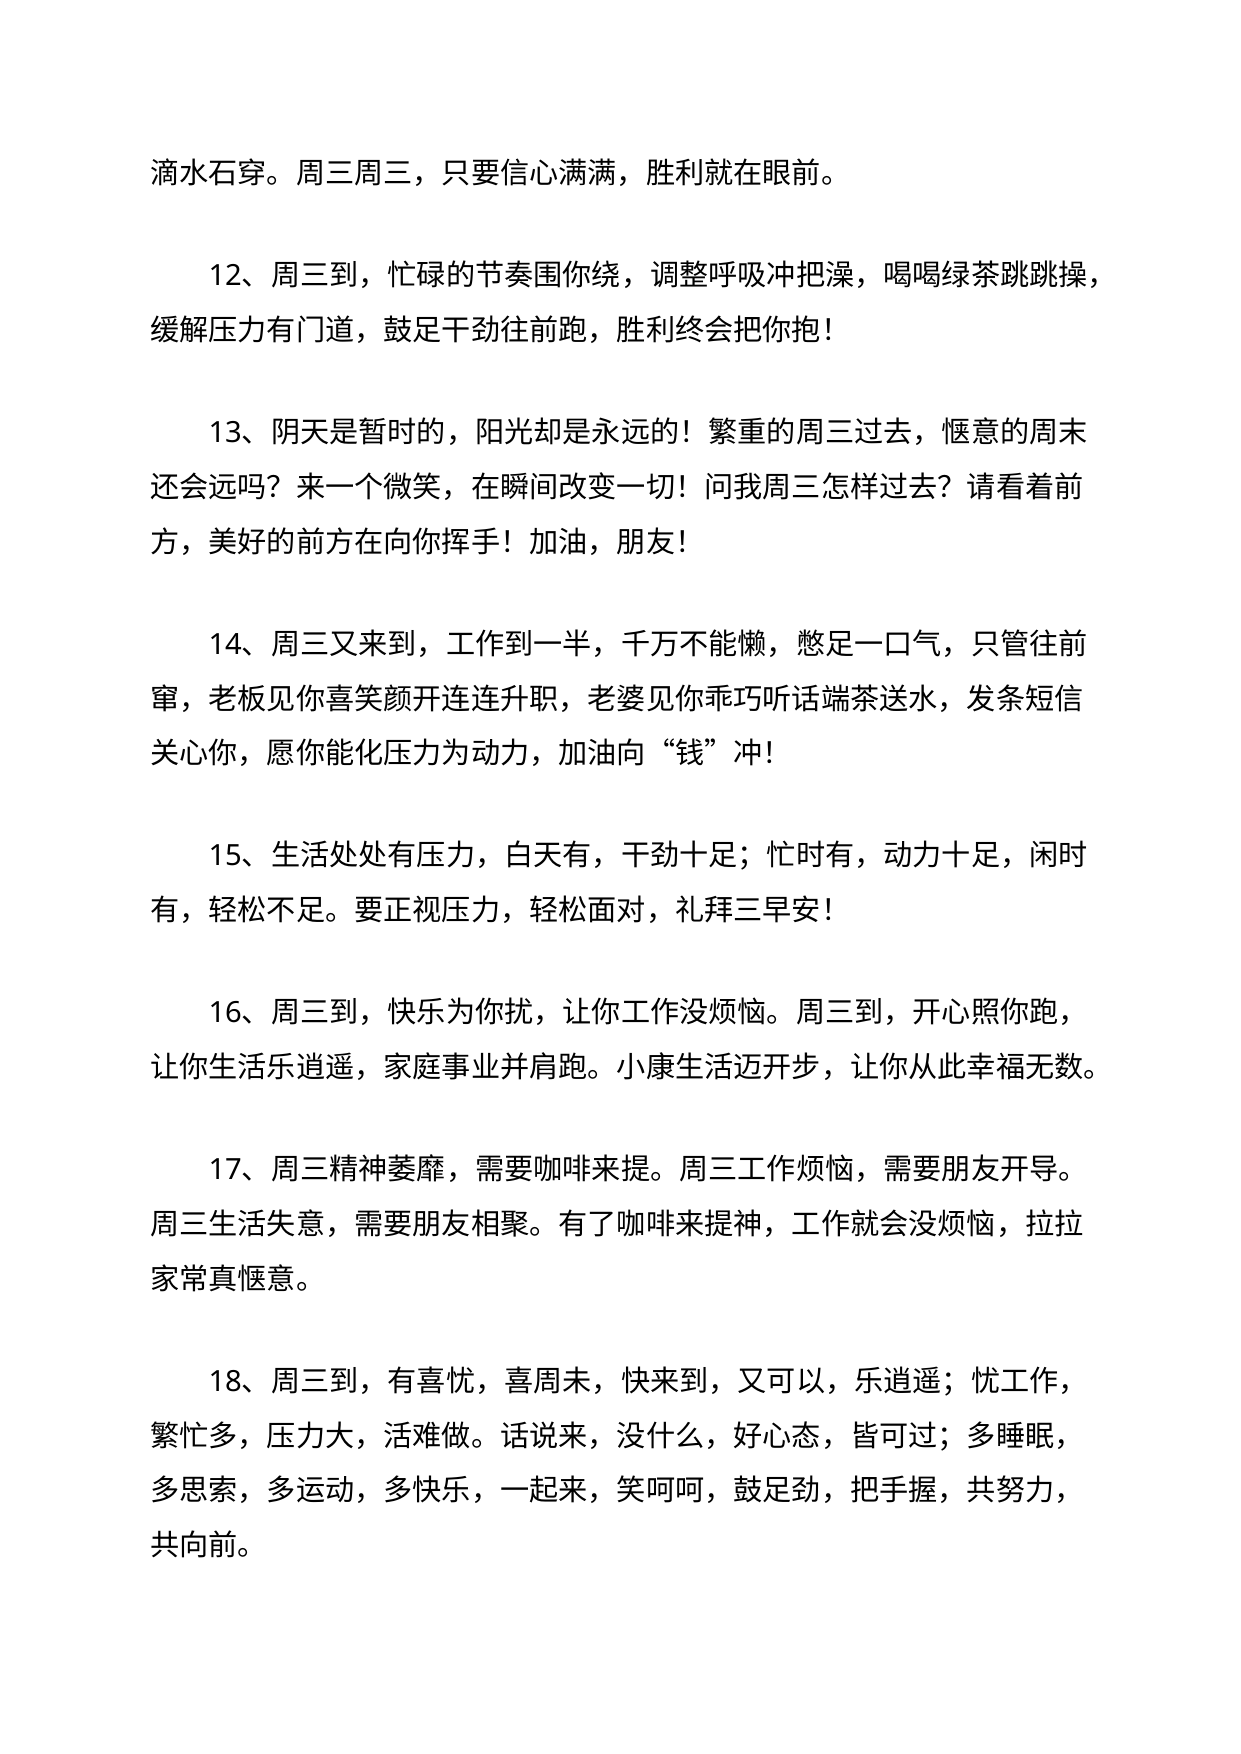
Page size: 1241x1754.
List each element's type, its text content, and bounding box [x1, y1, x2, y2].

text 16、周三到，快乐为你扰，让你工作没烦恼。周三到，开心照你跑，让你生活乐逍遥，家庭事业并肩跑。小康生活迈开步，让你从此幸福无数。 [150, 989, 1090, 1086]
text 17、周三精神萎靡，需要咖啡来提。周三工作烦恼，需要朋友开导。周三生活失意，需要朋友相聚。有了咖啡来提神，工作就会没烦恼，拉拉家常真惬意。 [150, 1145, 1090, 1298]
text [150, 150, 1090, 192]
text 18、周三到，有喜忧，喜周未，快来到，又可以，乐逍遥；忧工作，繁忙多，压力大，活难做。话说来，没什么，好心态，皆可过；多睡眠，多思索，多运动，多快乐，一起来，笑呵呵，鼓足劲，把手握，共努力，共向前。 [150, 1357, 1090, 1564]
text 13、阴天是暂时的，阳光却是永远的！繁重的周三过去，惬意的周末还会远吗？来一个微笑，在瞬间改变一切！问我周三怎样过去？请看着前方，美好的前方在向你挥手！加油，朋友！ [150, 408, 1090, 561]
text 12、周三到，忙碌的节奏围你绕，调整呼吸冲把澡，喝喝绿茶跳跳操，缓解压力有门道，鼓足干劲往前跑，胜利终会把你抱！ [150, 252, 1090, 349]
text 14、周三又来到，工作到一半，千万不能懒，憋足一口气，只管往前窜，老板见你喜笑颜开连连升职，老婆见你乖巧听话端茶送水，发条短信关心你，愿你能化压力为动力，加油向“钱”冲！ [150, 620, 1090, 772]
text 15、生活处处有压力，白天有，干劲十足；忙时有，动力十足，闲时有，轻松不足。要正视压力，轻松面对，礼拜三早安！ [150, 832, 1090, 929]
